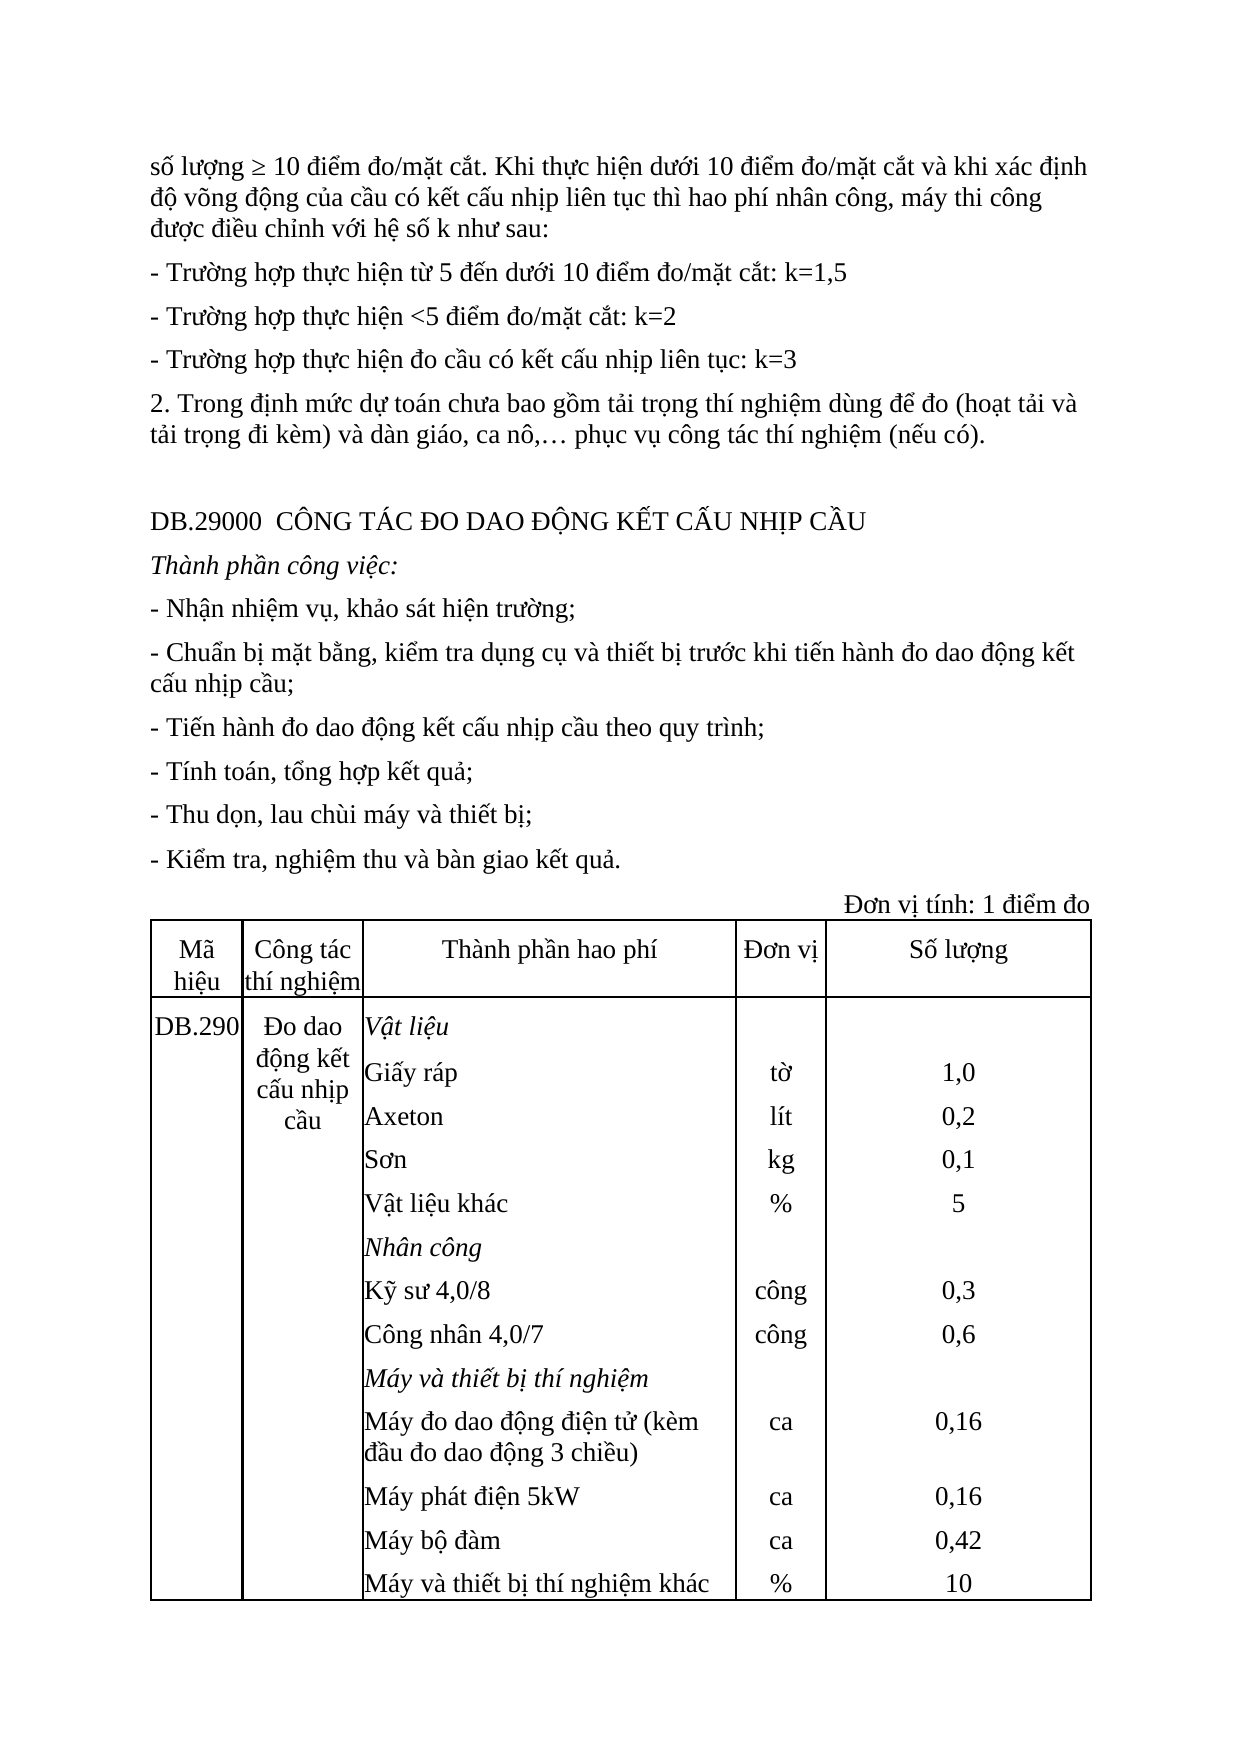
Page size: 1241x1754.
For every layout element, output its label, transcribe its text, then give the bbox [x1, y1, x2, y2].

text - Kiểm tra, nghiệm thu và bàn giao kết quả. [150, 842, 1090, 874]
text DB.29000 CÔNG TÁC ĐO DAO ĐỘNG KẾT CẤU NHỊP CẦU [150, 505, 1090, 536]
text - Chuẩn bị mặt bằng, kiểm tra dụng cụ và thiết bị trước khi tiến hành đo dao động kết cấu nhịp cầu; [150, 636, 1090, 698]
text - Tiến hành đo dao động kết cấu nhịp cầu theo quy trình; [150, 711, 1090, 742]
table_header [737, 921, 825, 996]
text Đơn vị tính: 1 điểm đo [150, 887, 1090, 919]
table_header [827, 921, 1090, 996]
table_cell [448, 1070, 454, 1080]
text 2. Trong định mức dự toán chưa bao gồm tải trọng thí nghiệm dùng để đo (hoạt tải và tải trọng đi kèm) và dàn giáo, ca nô,… phục vụ công tác thí nghiệm (nếu có). [150, 387, 1090, 449]
text - Trường hợp thực hiện <5 điểm đo/mặt cắt: k=2 [150, 299, 1090, 331]
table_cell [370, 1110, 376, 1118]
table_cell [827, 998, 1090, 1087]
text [150, 150, 1090, 243]
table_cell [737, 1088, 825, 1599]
text Thành phần công việc: [150, 549, 1090, 580]
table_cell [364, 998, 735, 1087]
text - Trường hợp thực hiện từ 5 đến dưới 10 điểm đo/mặt cắt: k=1,5 [150, 256, 1090, 287]
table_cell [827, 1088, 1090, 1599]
text - Nhận nhiệm vụ, khảo sát hiện trường; [150, 593, 1090, 624]
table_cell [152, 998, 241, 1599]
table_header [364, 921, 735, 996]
text - Trường hợp thực hiện đo cầu có kết cấu nhịp liên tục: k=3 [150, 343, 1090, 374]
text - Thu dọn, lau chùi máy và thiết bị; [150, 798, 1090, 829]
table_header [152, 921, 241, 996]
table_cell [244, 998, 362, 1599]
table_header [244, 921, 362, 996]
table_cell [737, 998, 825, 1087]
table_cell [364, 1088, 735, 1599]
text - Tính toán, tổng hợp kết quả; [150, 755, 1090, 786]
